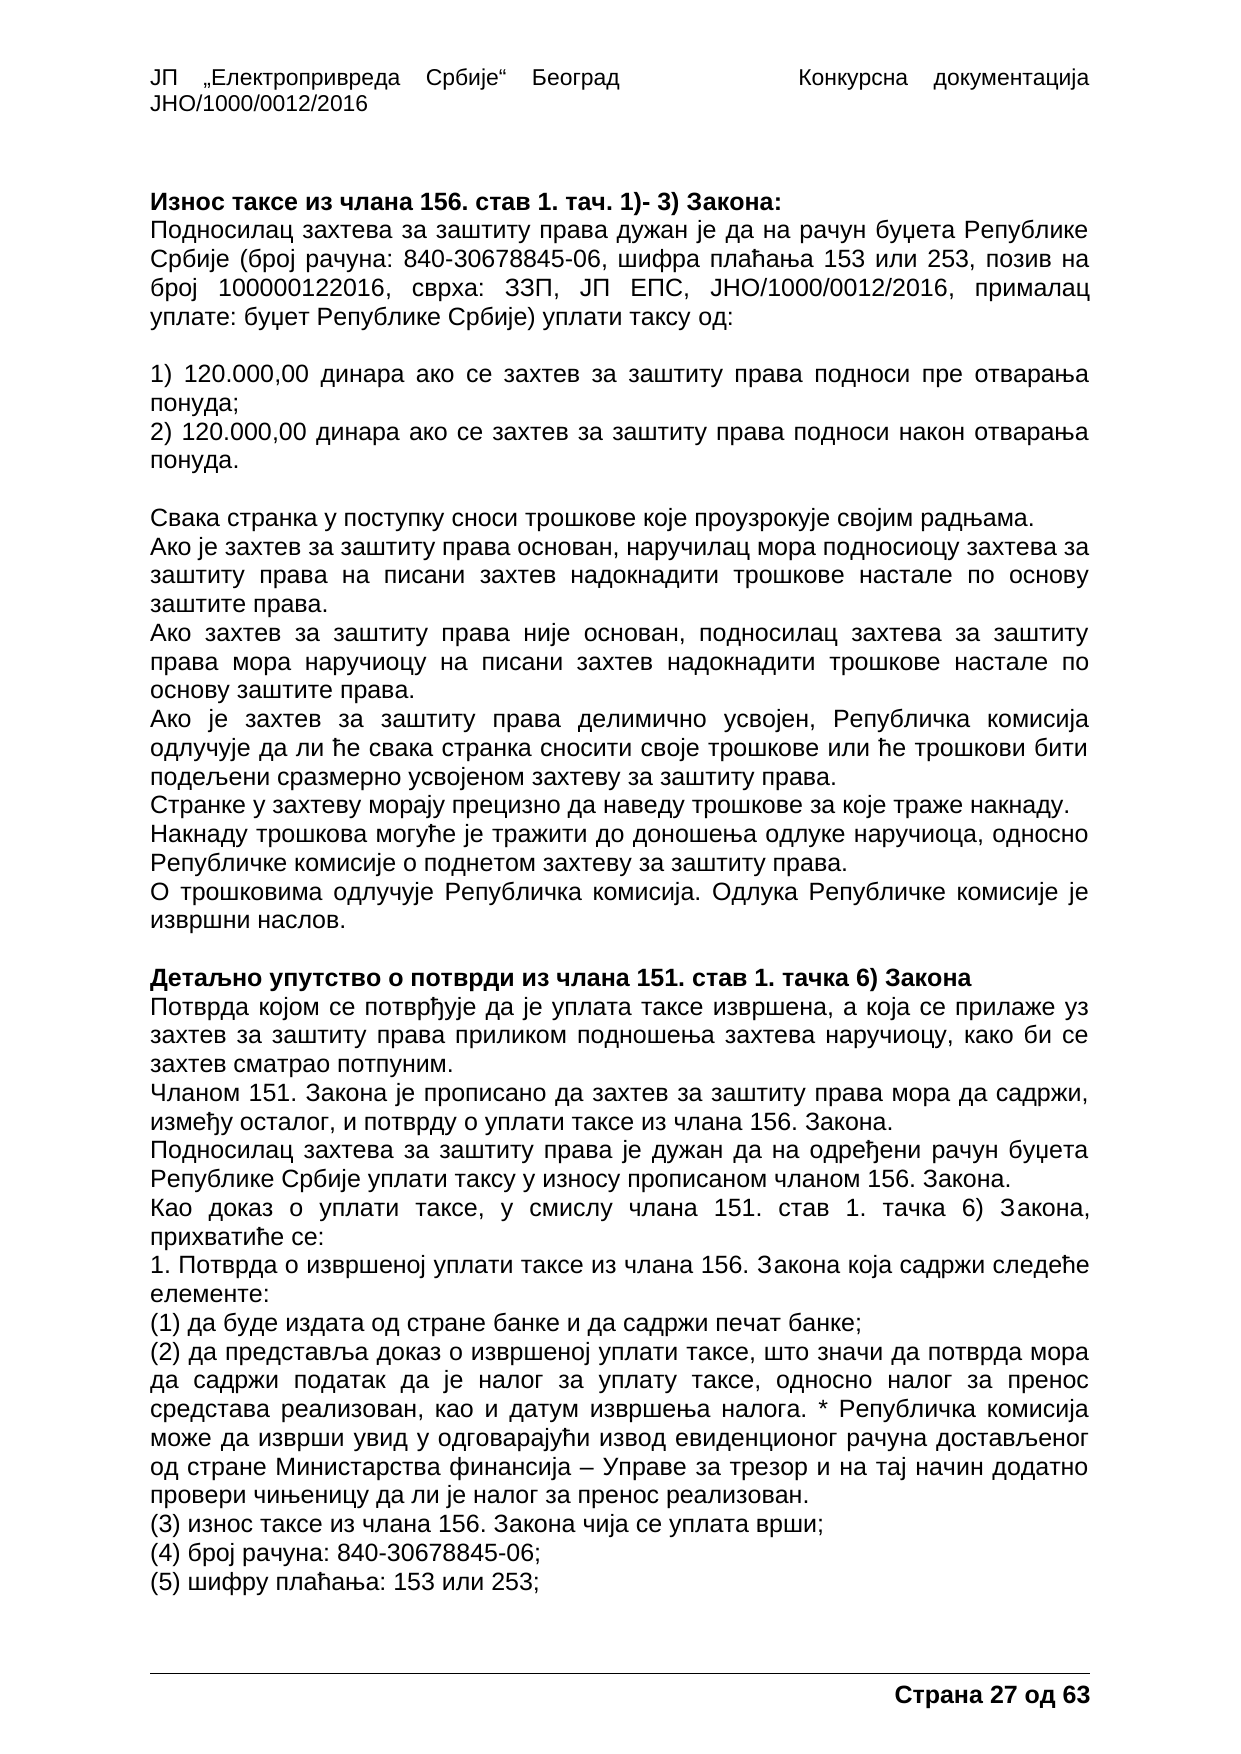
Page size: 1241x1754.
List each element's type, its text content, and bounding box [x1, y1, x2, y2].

text 1. Потврда о извршеној уплати таксе из члана 156. Закона која садржи следеће елементе: [150, 1250, 1090, 1308]
text Детаљно упутство о потврди из члана 151. став 1. тачка 6) Закона [150, 963, 1090, 991]
text (2) да представља доказ о извршеној уплати таксе, што значи да потврда мора да садржи податак да је налог за уплату таксе, односно налог за пренос средстава реализован, као и датум извршења налога. * Републичка комисија може да изврши увид у одговарајући извод евиденционог рачуна достављеног од стране Министарства финансија – Управе за трезор и на тај начин додатно провери чињеницу да ли је налог за пренос реализован. [150, 1336, 1090, 1509]
text Потврда којом се потврђује да је уплата таксе извршена, а која се прилаже уз захтев за заштиту права приликом подношења захтева наручиоцу, како би се захтев сматрао потпуним. [150, 991, 1090, 1078]
text Износ таксе из члана 156. став 1. тач. 1)- 3) Закона: [150, 186, 1090, 215]
text О трошковима одлучује Републичка комисија. Одлука Републичке комисије је извршни наслов. [150, 876, 1090, 934]
text 1) 120.000,00 динара ако се захтев за заштиту права подноси пре отварања понуда; [150, 359, 1090, 416]
text Ако је захтев за заштиту права основан, наручилац мора подносиоцу захтева за заштиту права на писани захтев надокнадити трошкове настале по основу заштите права. [150, 531, 1090, 618]
text (1) да буде издата од стране банке и да садржи печат банке; [150, 1308, 1090, 1336]
text Подносилац захтева за заштиту права дужан је да на рачун буџета Републике Србије (број рачуна: 840-30678845-06, шифра плаћања 153 или 253, позив на број 100000122016, сврха: ЗЗП, ЈП ЕПС, ЈНО/1000/0012/2016, прималац уплате: буџет Републике Србије) уплати таксу од: [150, 215, 1090, 330]
text (3) износ таксе из члана 156. Закона чија се уплата врши; [150, 1509, 1090, 1538]
text Ако је захтев за заштиту права делимично усвојен, Републичка комисија одлучује да ли ће свака странка сносити своје трошкове или ће трошкови бити подељени сразмерно усвојеном захтеву за заштиту права. [150, 704, 1090, 790]
text (5) шифру плаћања: 153 или 253; [150, 1566, 1090, 1595]
text Као доказ о уплати таксе, у смислу члана 151. став 1. тачка 6) Закона, прихватиће се: [150, 1193, 1090, 1250]
text Свака странка у поступку сноси трошкове које проузрокује својим радњама. [150, 503, 1090, 531]
text 2) 120.000,00 динара ако се захтев за заштиту права подноси након отварања понуда. [150, 416, 1090, 474]
text Чланом 151. Закона је прописано да захтев за заштиту права мора да садржи, између осталог, и потврду о уплати таксе из члана 156. Закона. [150, 1078, 1090, 1135]
text Накнаду трошкова могуће је тражити до доношења одлуке наручиоца, односно Републичке комисије о поднетом захтеву за заштиту права. [150, 819, 1090, 876]
text (4) број рачуна: 840-30678845-06; [150, 1538, 1090, 1566]
text Ако захтев за заштиту права није основан, подносилац захтева за заштиту права мора наручиоцу на писани захтев надокнадити трошкове настале по основу заштите права. [150, 618, 1090, 704]
text Странке у захтеву морају прецизно да наведу трошкове за које траже накнаду. [150, 790, 1090, 819]
text Подносилац захтева за заштиту права је дужан да на одређени рачун буџета Републике Србије уплати таксу у износу прописаном чланом 156. Закона. [150, 1135, 1090, 1193]
